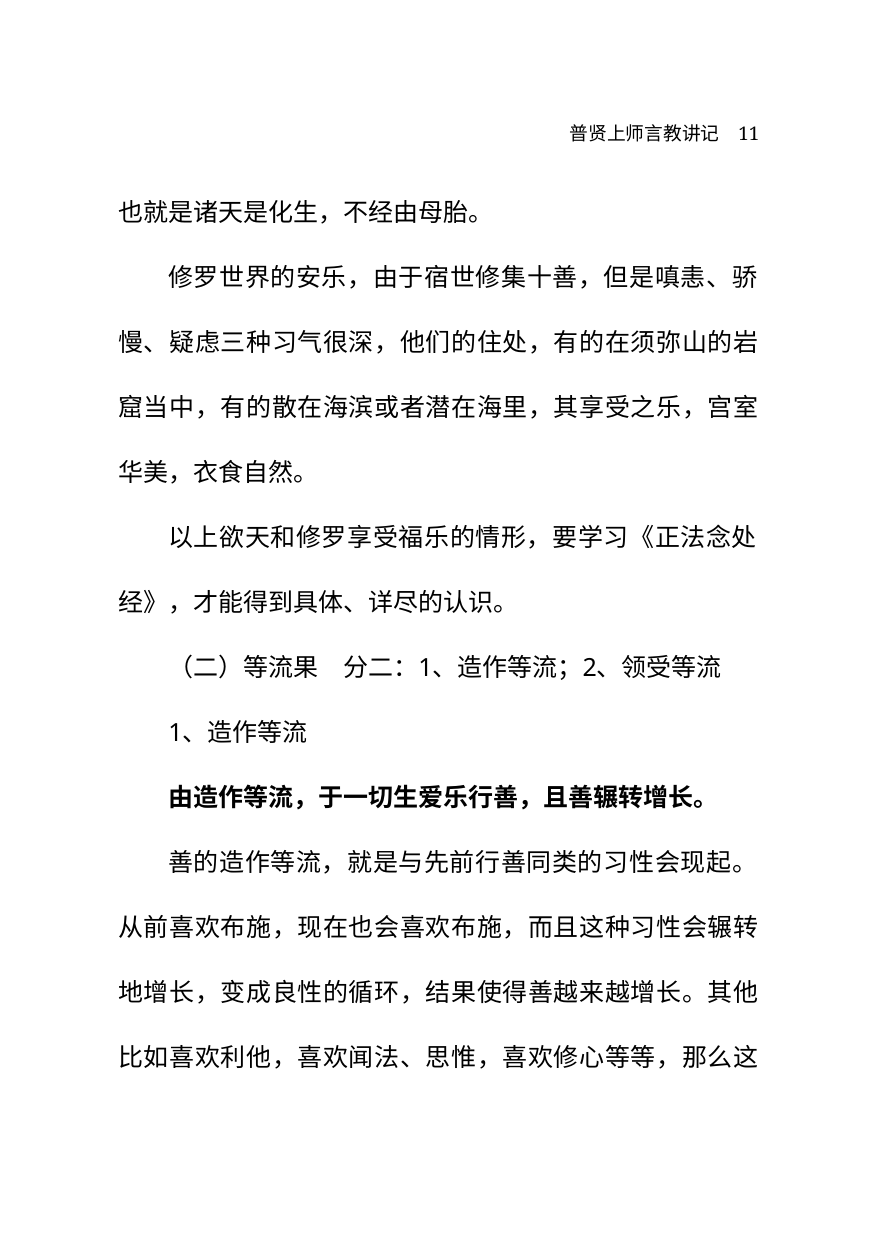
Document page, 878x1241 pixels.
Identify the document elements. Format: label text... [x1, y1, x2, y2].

text 以上欲天和修罗享受福乐的情形，要学习《正法念处经》，才能得到具体、详尽的认识。 [118, 503, 759, 633]
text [118, 828, 759, 1088]
text 由造作等流，于一切生爱乐行善，且善辗转增长。 [118, 763, 759, 828]
text （二）等流果 分二：1、造作等流；2、领受等流 [118, 633, 759, 698]
text 1、造作等流 [118, 698, 759, 763]
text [118, 178, 759, 243]
text 修罗世界的安乐，由于宿世修集十善，但是嗔恚、骄慢、疑虑三种习气很深，他们的住处，有的在须弥山的岩窟当中，有的散在海滨或者潜在海里，其享受之乐，宫室华美，衣食自然。 [118, 243, 759, 503]
